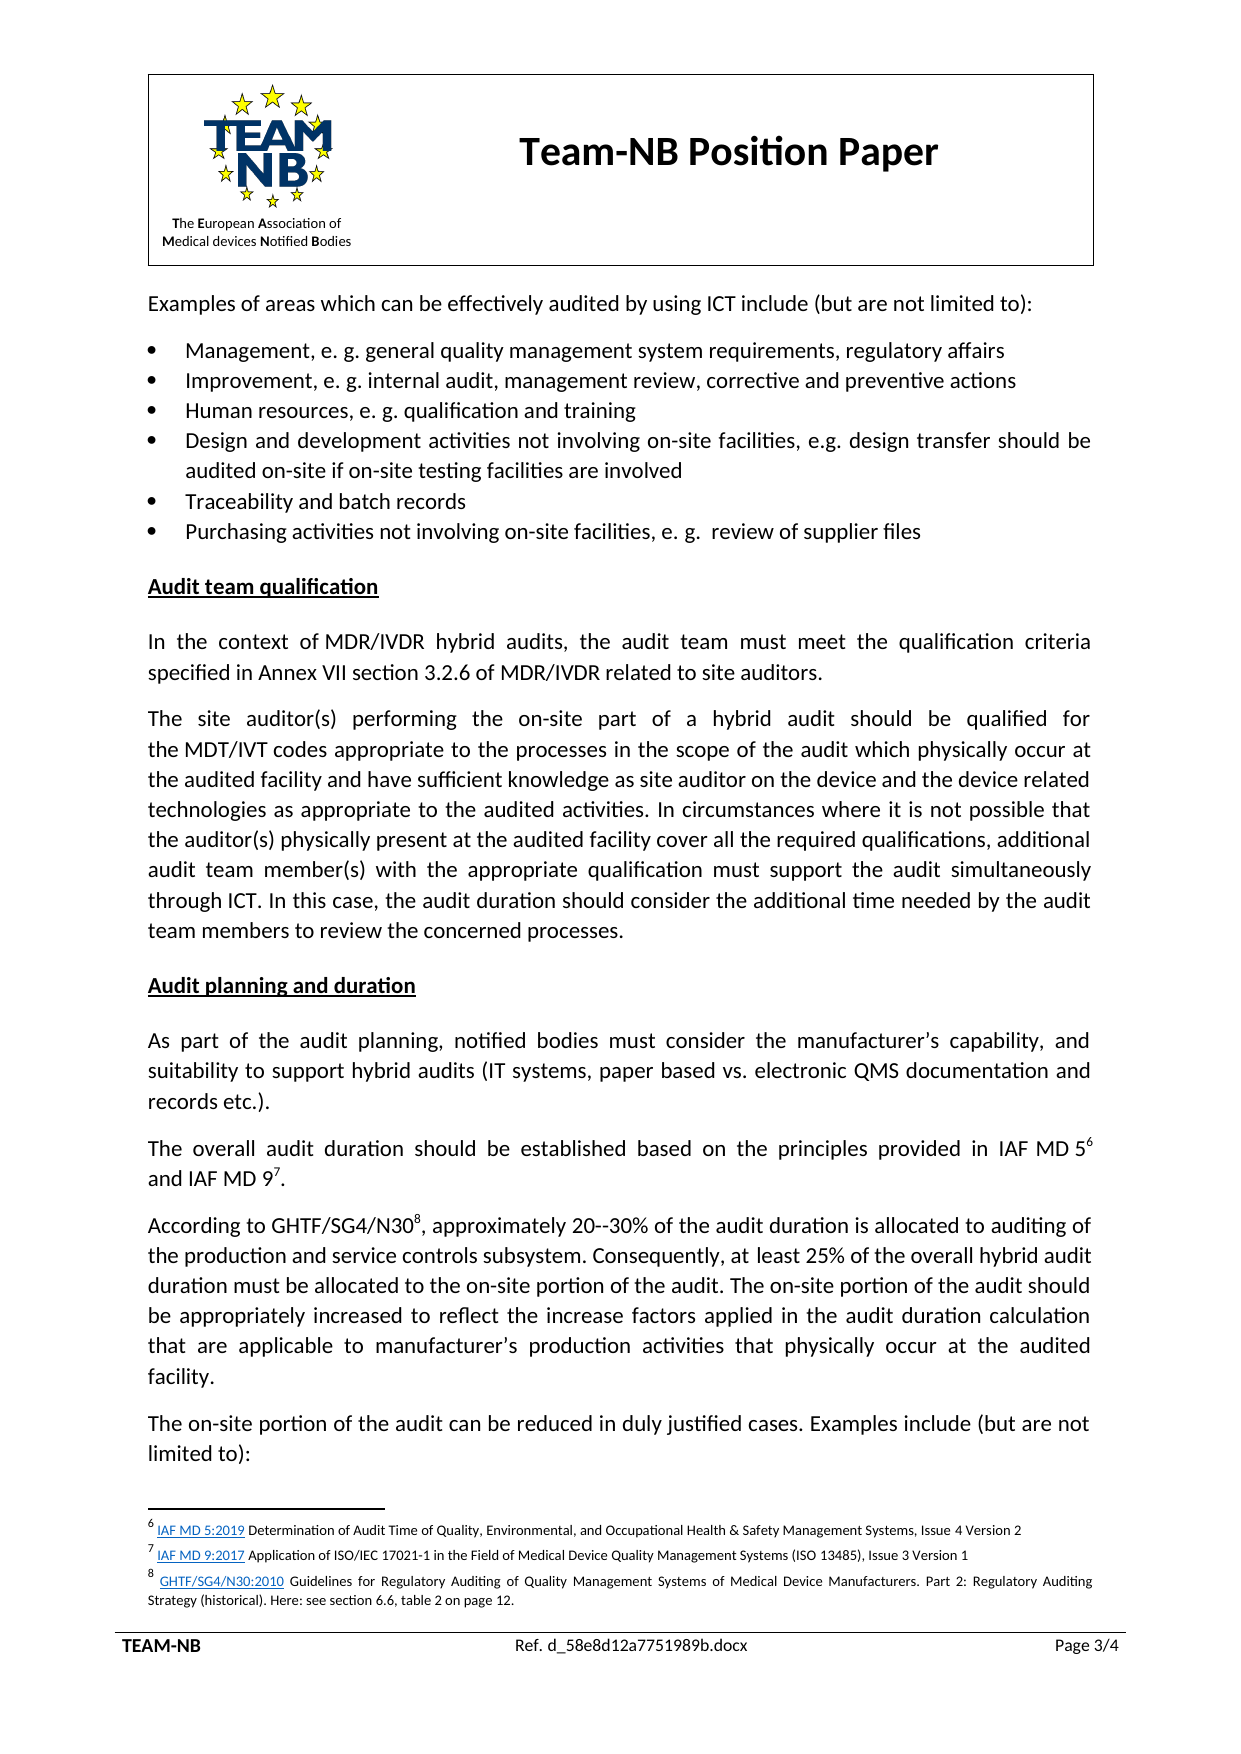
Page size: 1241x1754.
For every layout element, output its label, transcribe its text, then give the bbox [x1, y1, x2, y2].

text The site auditor(s) performing the on-site part of a hybrid audit should be qualified for the MDT/IVT codes appropriate to the processes in the scope of the audit which physically occur at the audited facility and have sufficient knowledge as site auditor on the device and the device related technologies as appropriate to the audited activities. In circumstances where it is not possible that the auditor(s) physically present at the audited facility cover all the required qualifications, additional audit team member(s) with the appropriate qualification must support the audit simultaneously through ICT. In this case, the audit duration should consider the additional time needed by the audit team members to review the concerned processes. [148, 704, 1093, 944]
list Design and development activities not involving on-site facilities, e.g. design transfer should be audited on-site if on-site testing facilities are involved [148, 426, 1093, 484]
list Traceability and batch records [148, 487, 1093, 515]
text The overall audit duration should be established based on the principles provided in IAF MD 5 and IAF MD 9. [148, 1134, 1093, 1192]
text In the context of MDR/IVDR hybrid audits, the audit team must meet the qualification criteria specified in Annex VII section 3.2.6 of MDR/IVDR related to site auditors. [148, 627, 1093, 686]
text According to GHTF/SG4/N30, approximately 20--30% of the audit duration is allocated to auditing of the production and service controls subsystem. Consequently, at least 25% of the overall hybrid audit duration must be allocated to the on-site portion of the audit. The on-site portion of the audit should be appropriately increased to reflect the increase factors applied in the audit duration calculation that are applicable to manufacturer’s production activities that physically occur at the audited facility. [148, 1211, 1093, 1390]
list Human resources, e. g. qualification and training [148, 396, 1093, 424]
list Management, e. g. general quality management system requirements, regulatory affairs [148, 336, 1093, 364]
text Examples of areas which can be effectively audited by using ICT include (but are not limited to): [148, 289, 1093, 317]
text As part of the audit planning, notified bodies must consider the manufacturer’s capability, and suitability to support hybrid audits (IT systems, paper based vs. electronic QMS documentation and records etc.). [148, 1026, 1093, 1115]
subtitle Audit planning and duration [148, 971, 1093, 999]
picture [195, 83, 337, 215]
list Improvement, e. g. internal audit, management review, corrective and preventive actions [148, 366, 1093, 394]
list Purchasing activities not involving on-site facilities, e. g. review of supplier files [148, 517, 1093, 545]
subtitle Audit team qualification [148, 572, 1093, 600]
text The on-site portion of the audit can be reduced in duly justified cases. Examples include (but are not limited to): [148, 1409, 1093, 1467]
